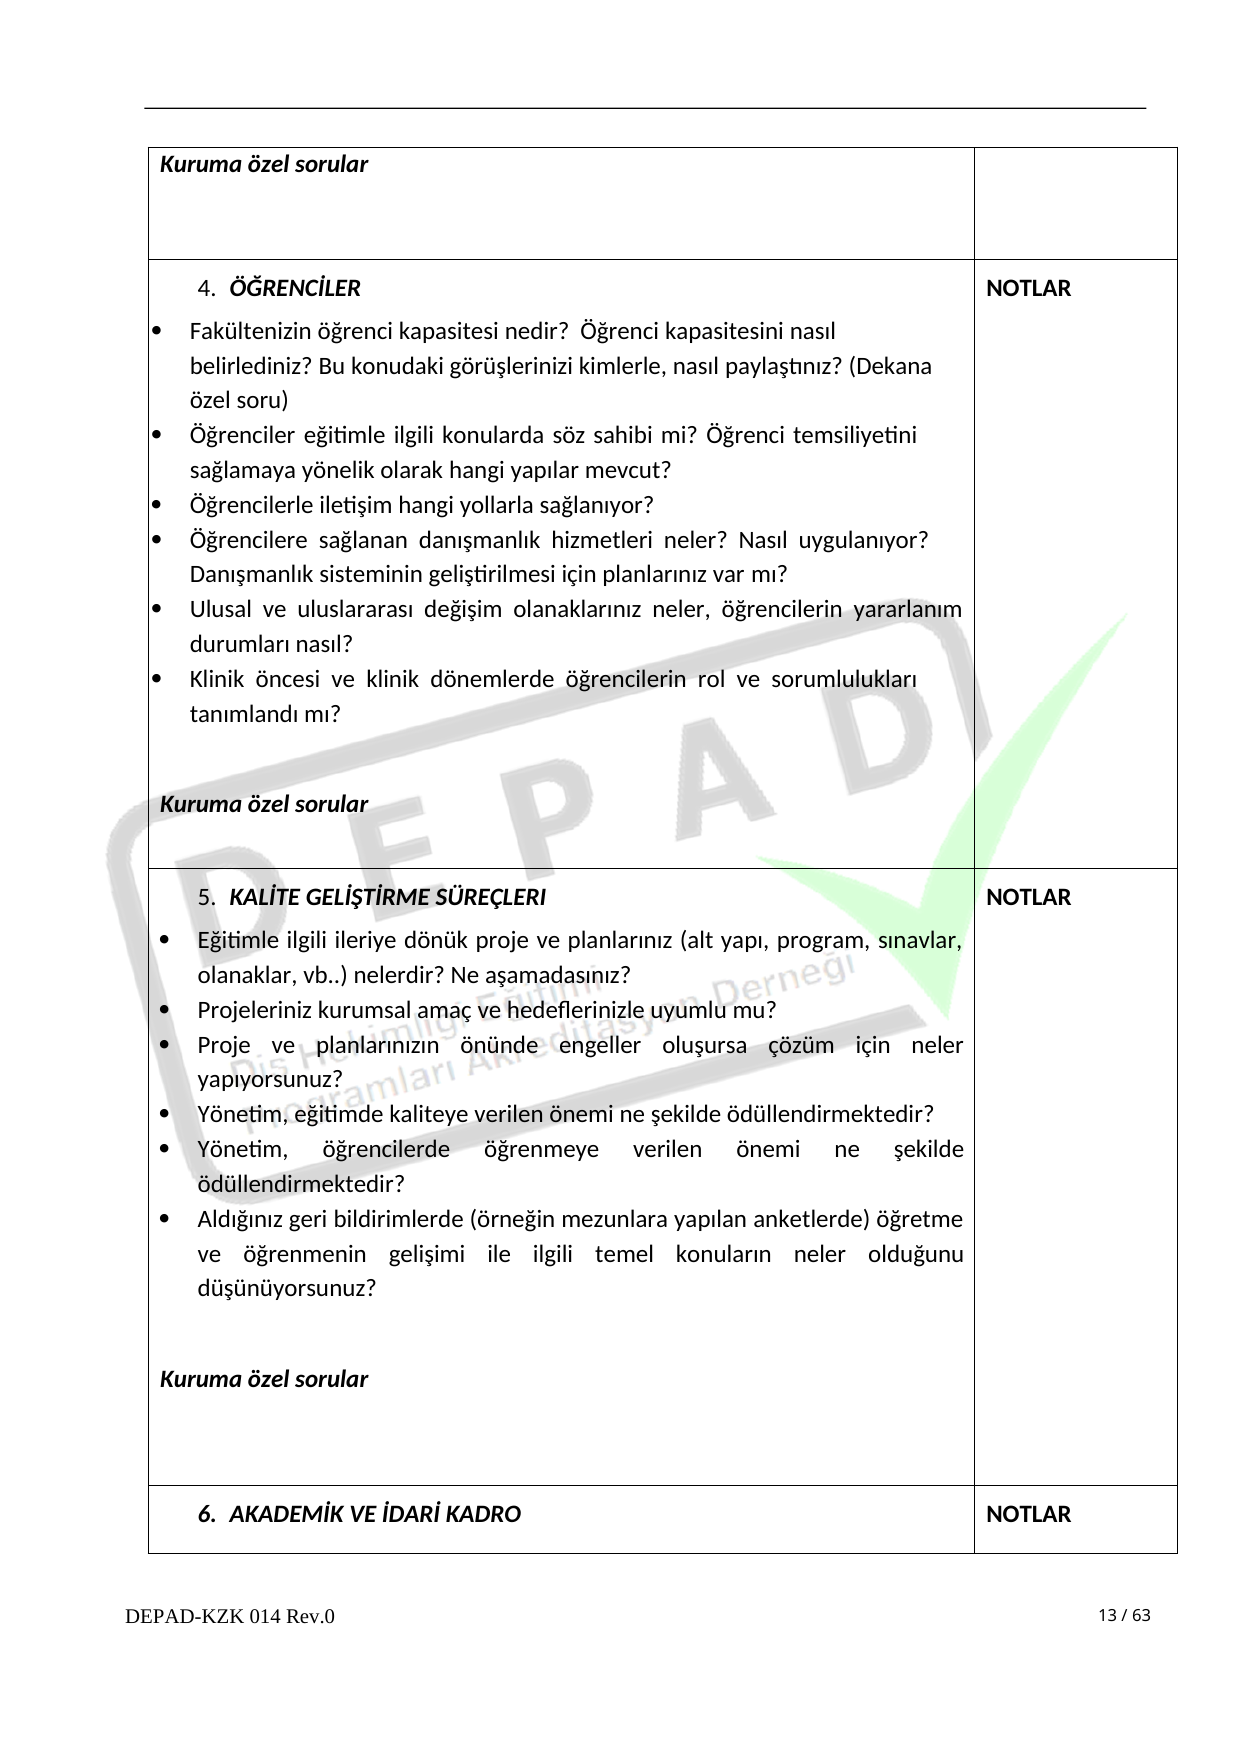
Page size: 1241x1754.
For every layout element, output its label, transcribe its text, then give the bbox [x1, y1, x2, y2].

table_cell NOTLAR [975, 260, 1177, 867]
table_cell NOTLAR [975, 869, 1177, 1485]
table_cell 5. KALİTE GELİŞTİRME SÜREÇLERI Eğitimle ilgili ileriye dönük proje ve planlarınız (alt yapı, program, sınavlar, olanaklar, vb..) nelerdir? Ne aşamadasınız? Projeleriniz kurumsal amaç ve hedeflerinizle uyumlu mu? Proje ve planlarınızın önünde engeller oluşursa çözüm için neler yapıyorsunuz? Yönetim, eğitimde kaliteye verilen önemi ne şekilde ödüllendirmektedir? Yönetim, öğrencilerde öğrenmeye verilen önemi ne şekilde ödüllendirmektedir? Aldığınız geri bildirimlerde (örneğin mezunlara yapılan anketlerde) öğretme ve öğrenmenin gelişimi ile ilgili temel konuların neler olduğunu düşünüyorsunuz? Kuruma özel sorular [149, 869, 974, 1485]
table_cell NOTLAR [975, 1486, 1177, 1553]
table_cell 4. ÖĞRENCİLER Fakültenizin öğrenci kapasitesi nedir? Öğrenci kapasitesini nasıl belirlediniz? Bu konudaki görüşlerinizi kimlerle, nasıl paylaştınız? (Dekana özel soru) Öğrenciler eğitimle ilgili konularda söz sahibi mi? Öğrenci temsiliyetini sağlamaya yönelik olarak hangi yapılar mevcut? Öğrencilerle iletişim hangi yollarla sağlanıyor? Öğrencilere sağlanan danışmanlık hizmetleri neler? Nasıl uygulanıyor? Danışmanlık sisteminin geliştirilmesi için planlarınız var mı? Ulusal ve uluslararası değişim olanaklarınız neler, öğrencilerin yararlanım durumları nasıl? Klinik öncesi ve klinik dönemlerde öğrencilerin rol ve sorumlulukları tanımlandı mı? Kuruma özel sorular [149, 260, 974, 867]
table_cell 6. AKADEMİK VE İDARİ KADRO [149, 1486, 974, 1553]
table_header [975, 148, 1177, 258]
table_header Kuruma özel sorular [149, 148, 974, 258]
